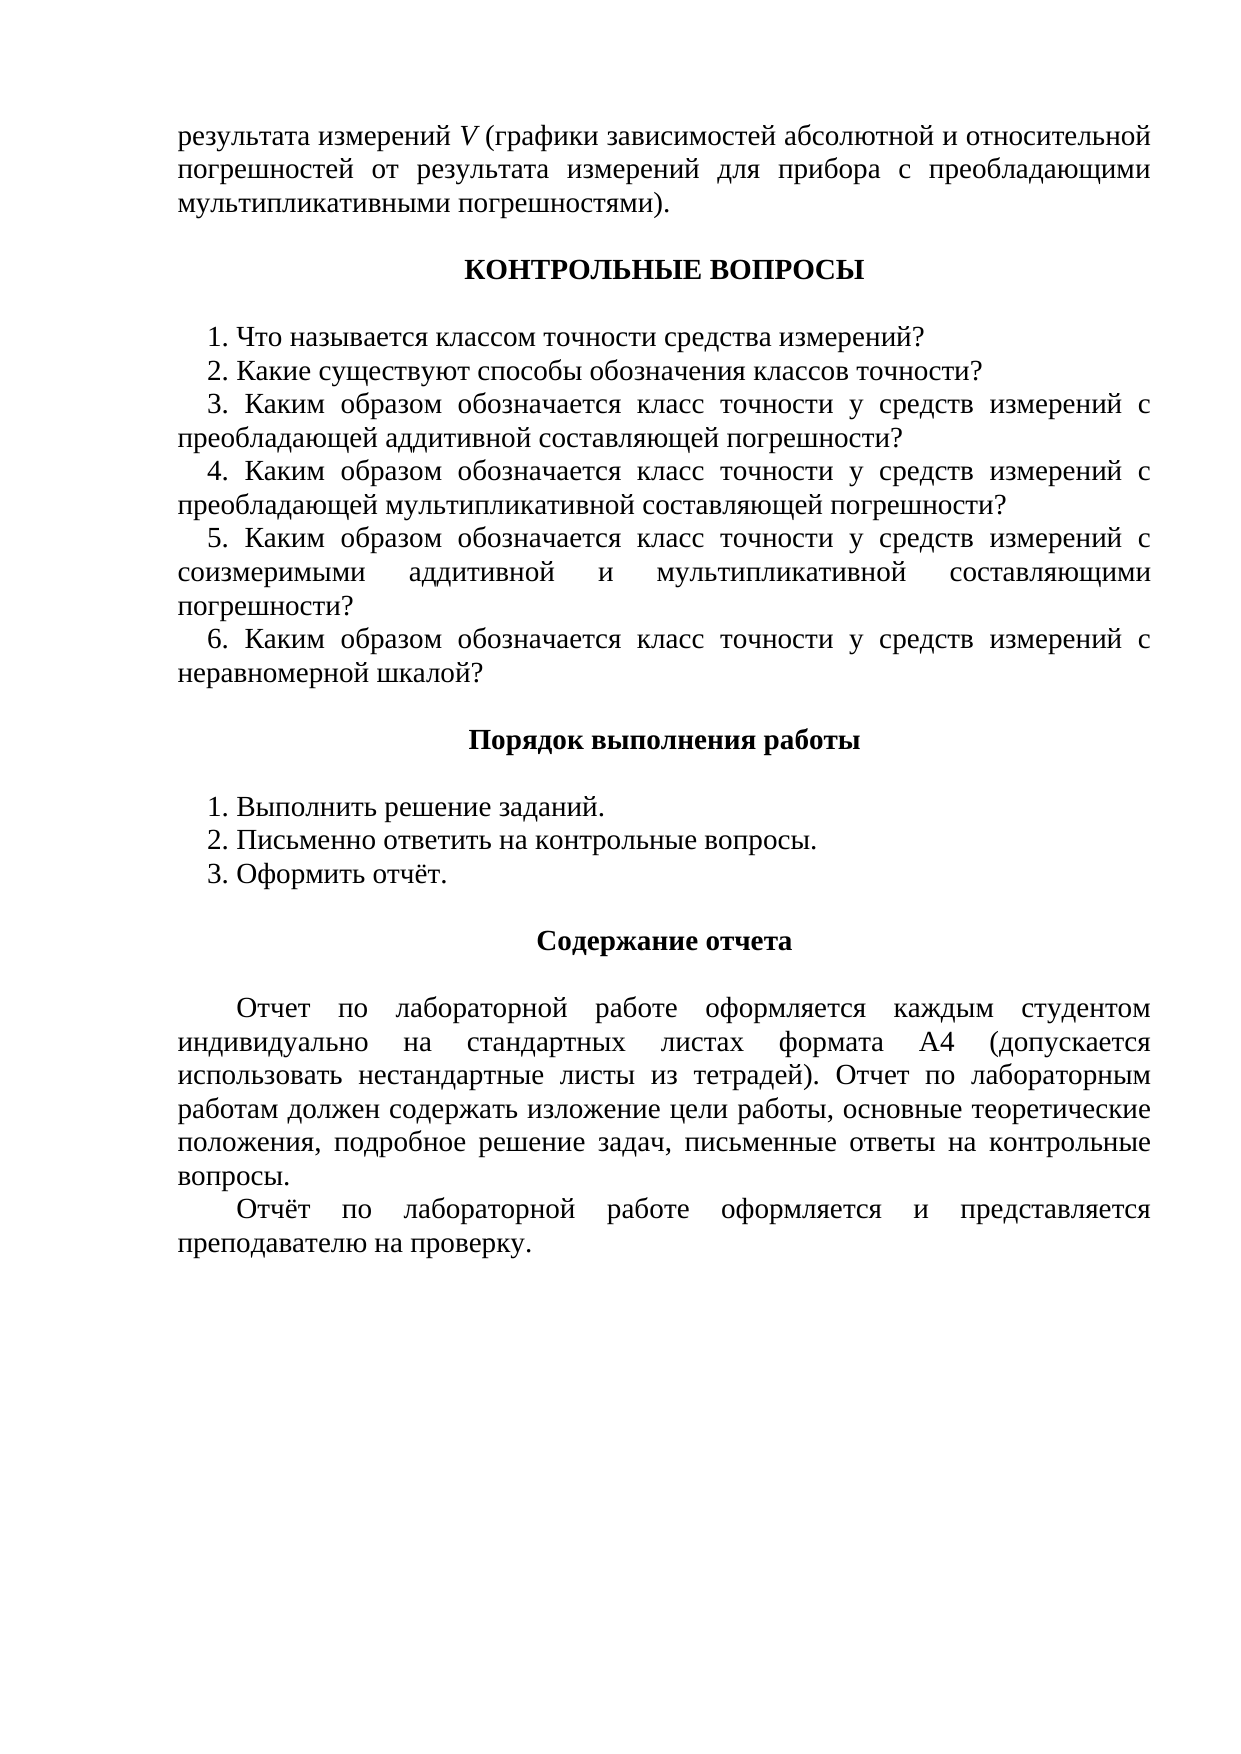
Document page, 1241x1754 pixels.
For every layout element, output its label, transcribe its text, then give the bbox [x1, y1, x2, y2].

text 3. Каким образом обозначается класс точности у средств измерений с преобладающей аддитивной составляющей погрешности? [177, 386, 1152, 453]
text 3. Оформить отчёт. [177, 856, 1152, 889]
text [177, 118, 1152, 219]
text 6. Каким образом обозначается класс точности у средств измерений с неравномерной шкалой? [177, 621, 1152, 688]
text 2. Письменно ответить на контрольные вопросы. [177, 822, 1152, 856]
text Отчёт по лабораторной работе оформляется и представляется преподавателю на проверку. [177, 1191, 1152, 1258]
text 5. Каким образом обозначается класс точности у средств измерений с соизмеримыми аддитивной и мультипликативной составляющими погрешности? [177, 521, 1152, 621]
text Отчет по лабораторной работе оформляется каждым студентом индивидуально на стандартных листах формата А4 (допускается использовать нестандартные листы из тетрадей). Отчет по лабораторным работам должен содержать изложение цели работы, основные теоретические положения, подробное решение задач, письменные ответы на контрольные вопросы. [177, 990, 1152, 1191]
text 1. Выполнить решение заданий. [177, 789, 1152, 822]
text Порядок выполнения работы [177, 722, 1152, 755]
text КОНТРОЛЬНЫЕ ВОПРОСЫ [177, 252, 1152, 286]
text 1. Что называется классом точности средства измерений? [177, 319, 1152, 353]
text 4. Каким образом обозначается класс точности у средств измерений с преобладающей мультипликативной составляющей погрешности? [177, 453, 1152, 521]
text 2. Какие существуют способы обозначения классов точности? [177, 353, 1152, 386]
text Содержание отчета [177, 923, 1152, 957]
